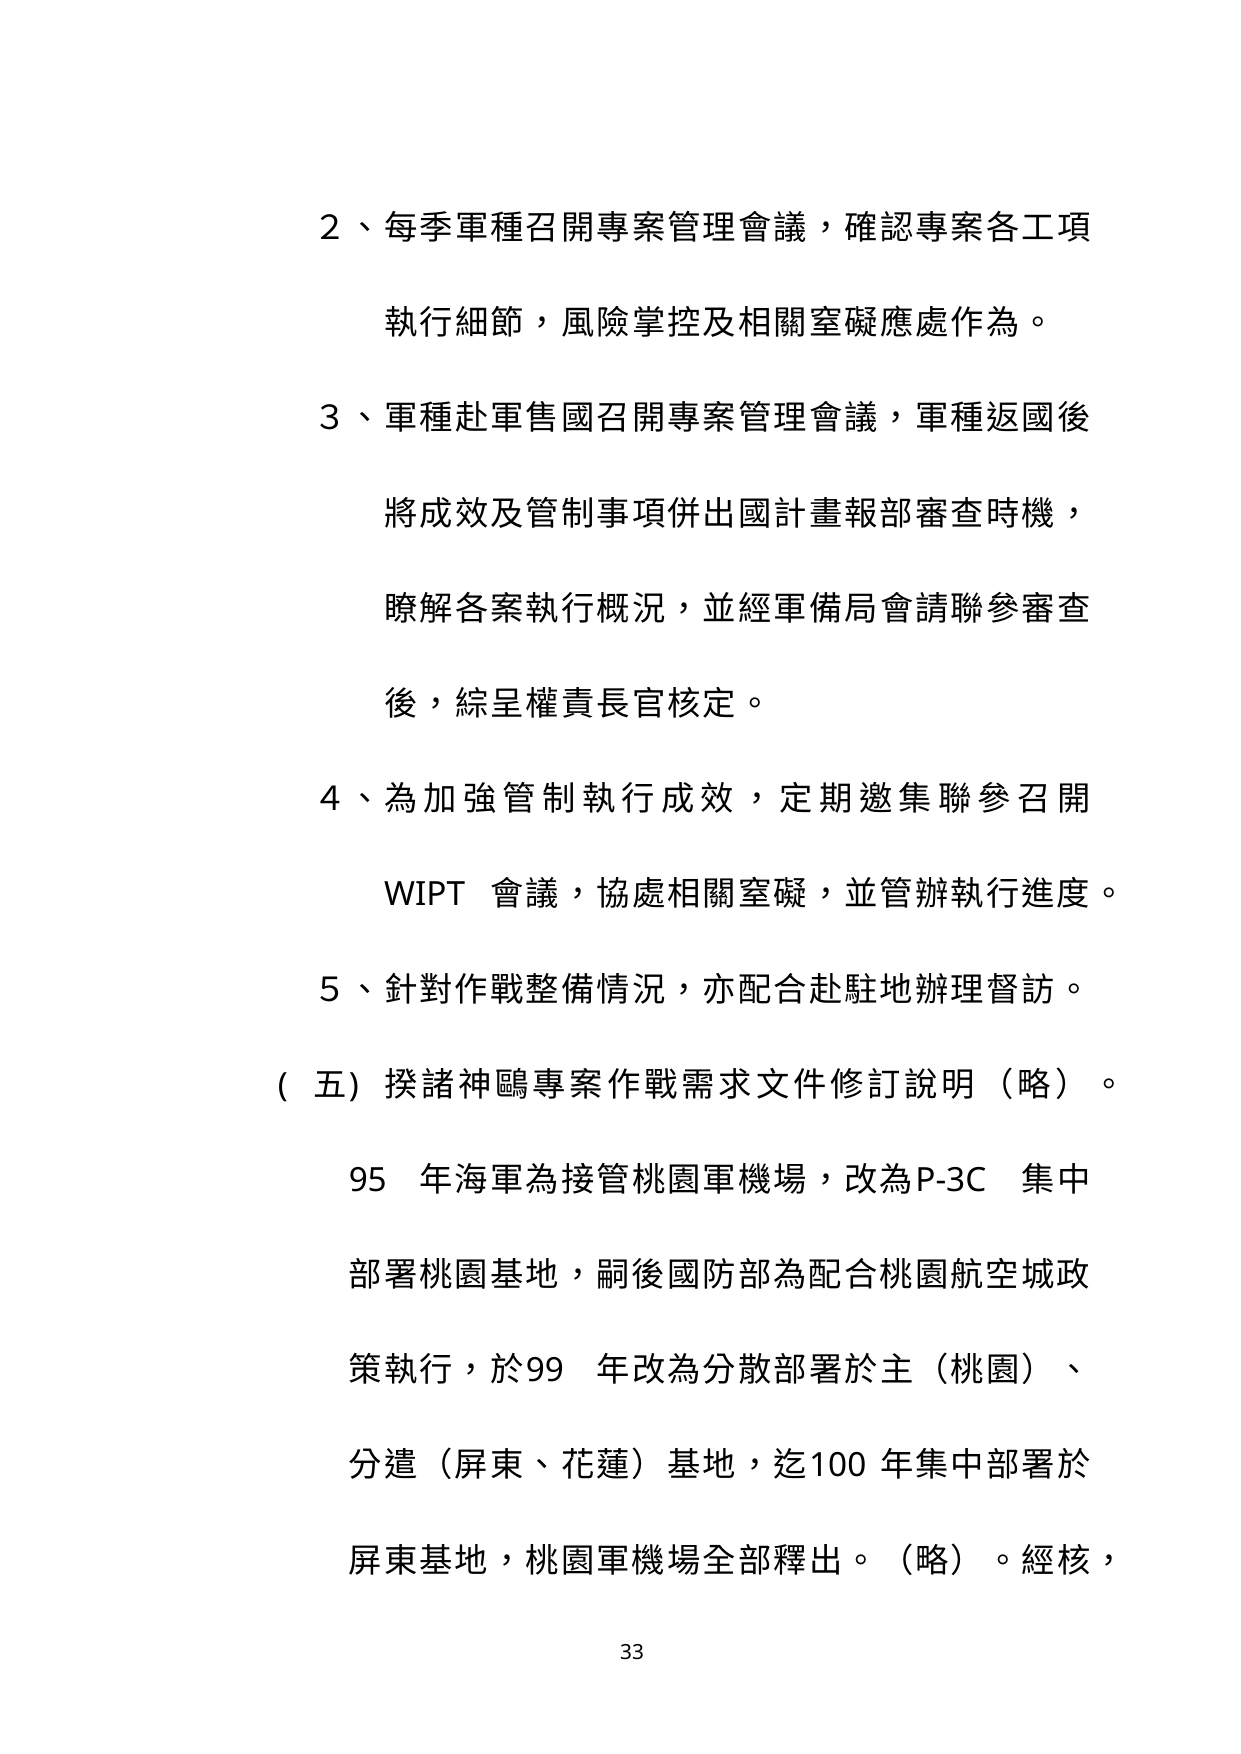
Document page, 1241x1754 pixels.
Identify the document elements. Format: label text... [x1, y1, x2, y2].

subtitle 每季軍種召開專案管理會議，確認專案各工項執行細節，風險掌控及相關窒礙應處作為。 [280, 177, 1092, 368]
subtitle 針對作戰整備情況，亦配合赴駐地辦理督訪。 [280, 939, 1092, 1034]
subtitle 軍種赴軍售國召開專案管理會議，軍種返國後將成效及管制事項併出國計畫報部審查時機，瞭解各案執行概況，並經軍備局會請聯參審查後，綜呈權責長官核定。 [280, 368, 1092, 748]
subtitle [244, 1034, 1092, 1605]
subtitle 為加強管制執行成效，定期邀集聯參召開WIPT會議，協處相關窒礙，並管辦執行進度。 [280, 748, 1092, 939]
